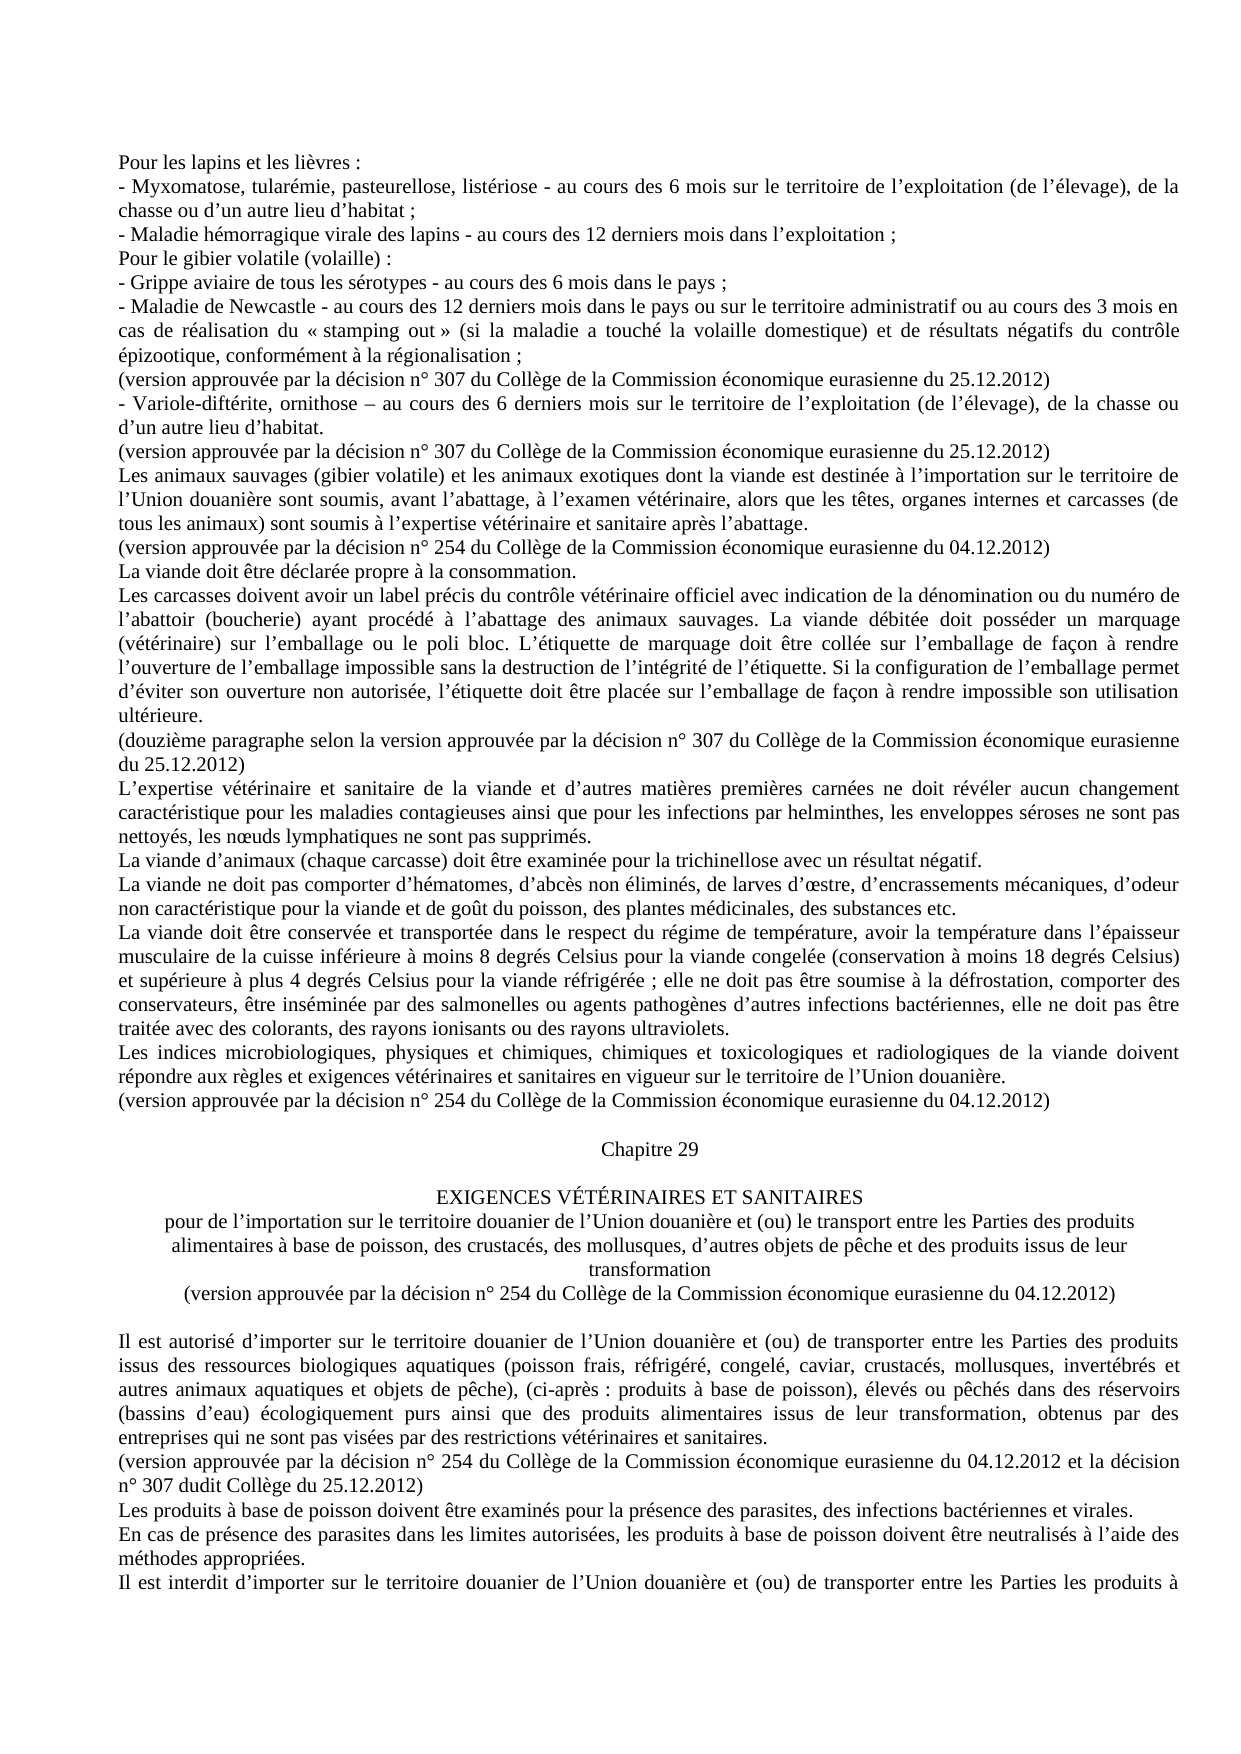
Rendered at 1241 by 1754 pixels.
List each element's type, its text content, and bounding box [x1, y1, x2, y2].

text Les produits à base de poisson doivent être examinés pour la présence des parasites, des infections bactériennes et virales. [118, 1497, 1181, 1522]
text Les indices microbiologiques, physiques et chimiques, chimiques et toxicologiques et radiologiques de la viande doivent répondre aux règles et exigences vétérinaires et sanitaires en vigueur sur le territoire de l’Union douanière. [118, 1040, 1181, 1088]
text EXIGENCES VÉTÉRINAIRES ET SANITAIRES [118, 1185, 1181, 1209]
text Il est autorisé d’importer sur le territoire douanier de l’Union douanière et (ou) de transporter entre les Parties des produits issus des ressources biologiques aquatiques (poisson frais, réfrigéré, congelé, caviar, crustacés, mollusques, invertébrés et autres animaux aquatiques et objets de pêche), (ci-après : produits à base de poisson), élevés ou pêchés dans des réservoirs (bassins d’eau) écologiquement purs ainsi que des produits alimentaires issus de leur transformation, obtenus par des entreprises qui ne sont pas visées par des restrictions vétérinaires et sanitaires. [118, 1329, 1181, 1449]
text - Myxomatose, tularémie, pasteurellose, listériose - au cours des 6 mois sur le territoire de l’exploitation (de l’élevage), de la chasse ou d’un autre lieu d’habitat ; [118, 174, 1181, 222]
text Les carcasses doivent avoir un label précis du contrôle vétérinaire officiel avec indication de la dénomination ou du numéro de l’abattoir (boucherie) ayant procédé à l’abattage des animaux sauvages. La viande débitée doit posséder un marquage (vétérinaire) sur l’emballage ou le poli bloc. L’étiquette de marquage doit être collée sur l’emballage de façon à rendre l’ouverture de l’emballage impossible sans la destruction de l’intégrité de l’étiquette. Si la configuration de l’emballage permet d’éviter son ouverture non autorisée, l’étiquette doit être placée sur l’emballage de façon à rendre impossible son utilisation ultérieure. [118, 583, 1181, 727]
text (version approuvée par la décision n° 254 du Collège de la Commission économique eurasienne du 04.12.2012) [118, 535, 1181, 559]
text La viande doit être conservée et transportée dans le respect du régime de température, avoir la température dans l’épaisseur musculaire de la cuisse inférieure à moins 8 degrés Celsius pour la viande congelée (conservation à moins 18 degrés Celsius) et supérieure à plus 4 degrés Celsius pour la viande réfrigérée ; elle ne doit pas être soumise à la défrostation, comporter des conservateurs, être inséminée par des salmonelles ou agents pathogènes d’autres infections bactériennes, elle ne doit pas être traitée avec des colorants, des rayons ionisants ou des rayons ultraviolets. [118, 920, 1181, 1040]
text - Maladie hémorragique virale des lapins - au cours des 12 derniers mois dans l’exploitation ; [118, 222, 1181, 246]
text L’expertise vétérinaire et sanitaire de la viande et d’autres matières premières carnées ne doit révéler aucun changement caractéristique pour les maladies contagieuses ainsi que pour les infections par helminthes, les enveloppes séroses ne sont pas nettoyés, les nœuds lymphatiques ne sont pas supprimés. [118, 776, 1181, 848]
text La viande ne doit pas comporter d’hématomes, d’abcès non éliminés, de larves d’œstre, d’encrassements mécaniques, d’odeur non caractéristique pour la viande et de goût du poisson, des plantes médicinales, des substances etc. [118, 872, 1181, 920]
text (version approuvée par la décision n° 254 du Collège de la Commission économique eurasienne du 04.12.2012) [118, 1088, 1181, 1112]
text La viande d’animaux (chaque carcasse) doit être examinée pour la trichinellose avec un résultat négatif. [118, 848, 1181, 872]
text Chapitre 29 [118, 1137, 1181, 1161]
text - Maladie de Newcastle - au cours des 12 derniers mois dans le pays ou sur le territoire administratif ou au cours des 3 mois en cas de réalisation du « stamping out » (si la maladie a touché la volaille domestique) et de résultats négatifs du contrôle épizootique, conformément à la régionalisation ; [118, 294, 1181, 367]
text (version approuvée par la décision n° 254 du Collège de la Commission économique eurasienne du 04.12.2012) [118, 1281, 1181, 1305]
text - Variole-diftérite, ornithose – au cours des 6 derniers mois sur le territoire de l’exploitation (de l’élevage), de la chasse ou d’un autre lieu d’habitat. [118, 391, 1181, 439]
text (version approuvée par la décision n° 254 du Collège de la Commission économique eurasienne du 04.12.2012 et la décision n° 307 dudit Collège du 25.12.2012) [118, 1449, 1181, 1497]
text Pour les lapins et les lièvres : [118, 150, 1181, 174]
text Les animaux sauvages (gibier volatile) et les animaux exotiques dont la viande est destinée à l’importation sur le territoire de l’Union douanière sont soumis, avant l’abattage, à l’examen vétérinaire, alors que les têtes, organes internes et carcasses (de tous les animaux) sont soumis à l’expertise vétérinaire et sanitaire après l’abattage. [118, 463, 1181, 535]
text En cas de présence des parasites dans les limites autorisées, les produits à base de poisson doivent être neutralisés à l’aide des méthodes appropriées. [118, 1522, 1181, 1570]
text pour de l’importation sur le territoire douanier de l’Union douanière et (ou) le transport entre les Parties des produits alimentaires à base de poisson, des crustacés, des mollusques, d’autres objets de pêche et des produits issus de leur transformation [118, 1209, 1181, 1281]
text (version approuvée par la décision n° 307 du Collège de la Commission économique eurasienne du 25.12.2012) [118, 367, 1181, 391]
text (version approuvée par la décision n° 307 du Collège de la Commission économique eurasienne du 25.12.2012) [118, 439, 1181, 463]
text - Grippe aviaire de tous les sérotypes - au cours des 6 mois dans le pays ; [118, 270, 1181, 294]
text (douzième paragraphe selon la version approuvée par la décision n° 307 du Collège de la Commission économique eurasienne du 25.12.2012) [118, 727, 1181, 776]
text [118, 1570, 1181, 1594]
text La viande doit être déclarée propre à la consommation. [118, 559, 1181, 583]
text Pour le gibier volatile (volaille) : [118, 246, 1181, 270]
